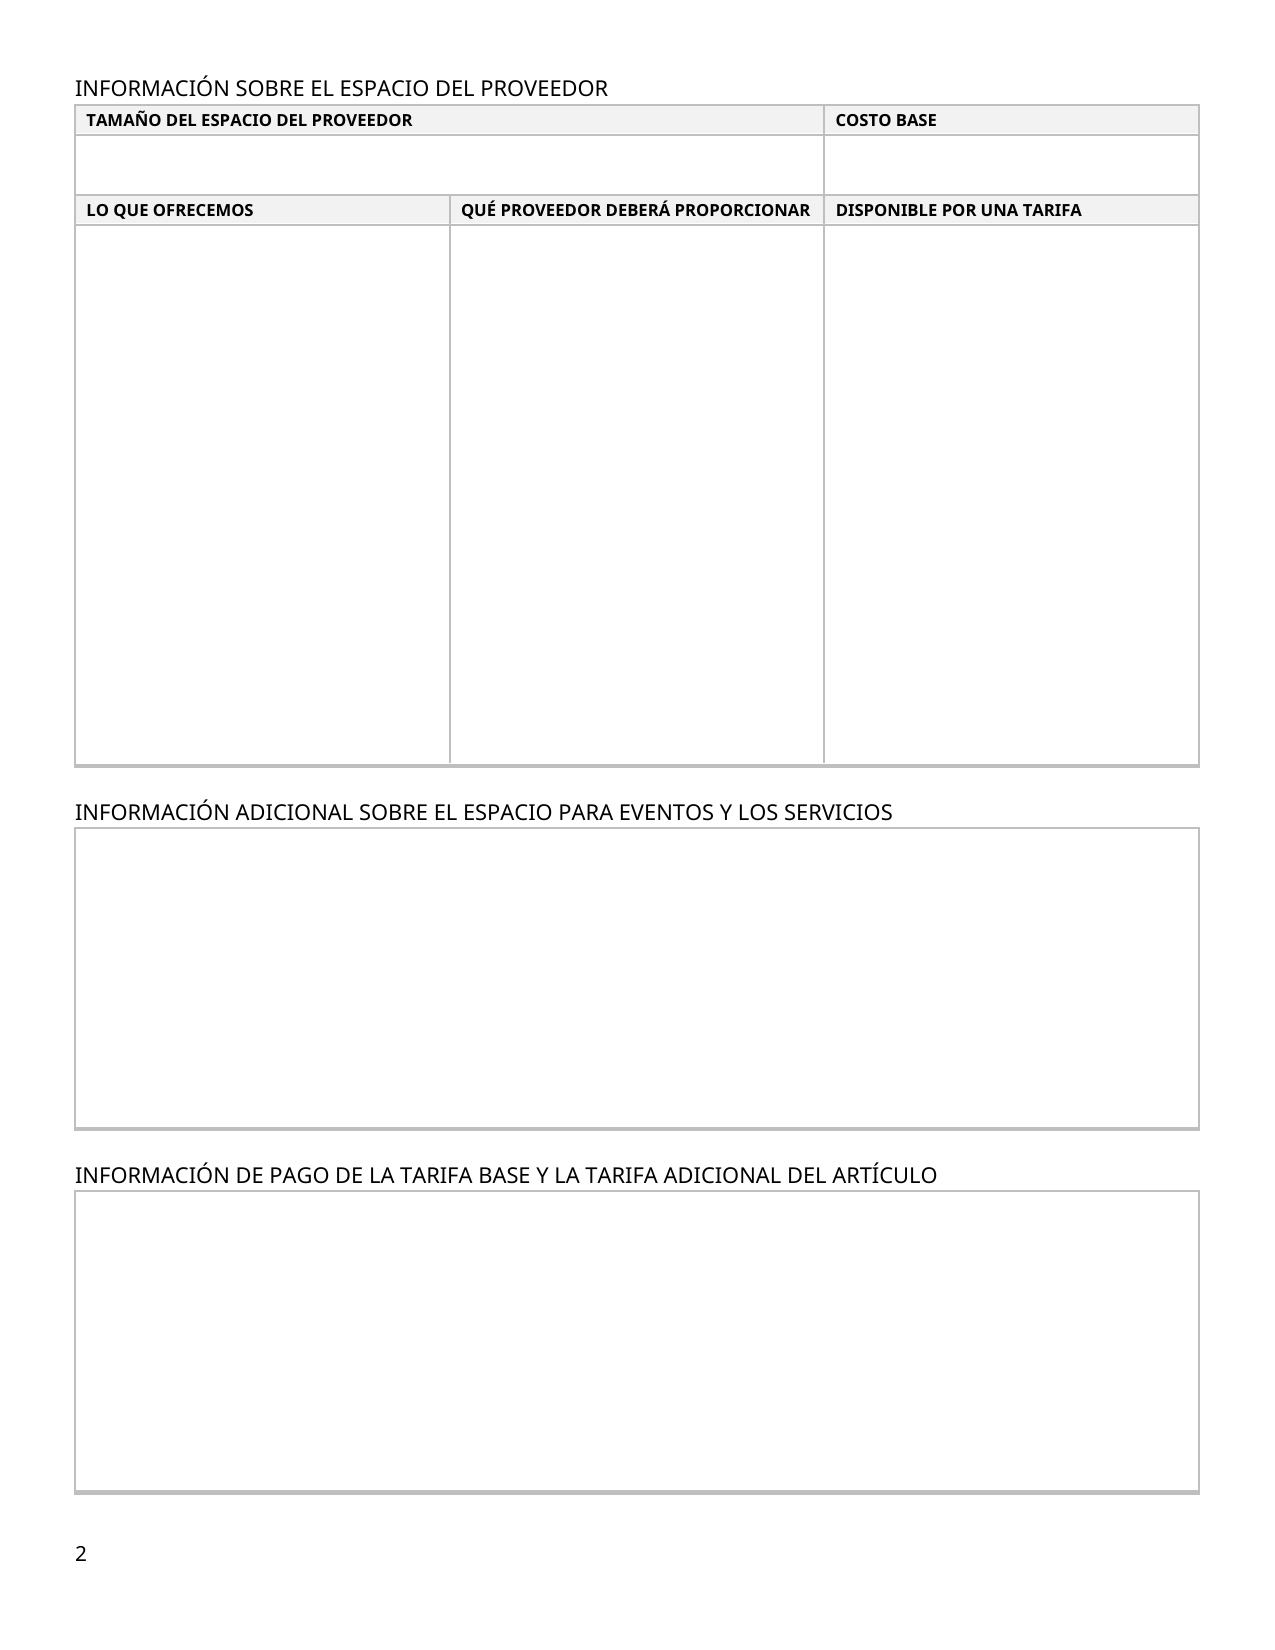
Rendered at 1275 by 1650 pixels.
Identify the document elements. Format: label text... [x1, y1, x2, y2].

table_cell [76, 1192, 1198, 1490]
table_header INFORMACIÓN SOBRE EL ESPACIO DEL PROVEEDOR [75, 74, 1199, 103]
table_cell [825, 136, 1198, 193]
table_cell [76, 226, 449, 763]
table_cell [825, 226, 1198, 763]
table_cell [76, 136, 823, 193]
table_header INFORMACIÓN ADICIONAL SOBRE EL ESPACIO PARA EVENTOS Y LOS SERVICIOS [75, 797, 1199, 827]
table_cell [76, 829, 1198, 1127]
table_header INFORMACIÓN DE PAGO DE LA TARIFA BASE Y LA TARIFA ADICIONAL DEL ARTÍCULO [75, 1160, 1199, 1190]
table_cell QUÉ PROVEEDOR DEBERÁ PROPORCIONAR [451, 196, 823, 223]
table_cell [451, 226, 823, 763]
table_cell LO QUE OFRECEMOS [76, 196, 449, 223]
table_cell TAMAÑO DEL ESPACIO DEL PROVEEDOR [76, 106, 823, 133]
table_cell DISPONIBLE POR UNA TARIFA [825, 196, 1198, 223]
table_cell COSTO BASE [825, 106, 1198, 133]
